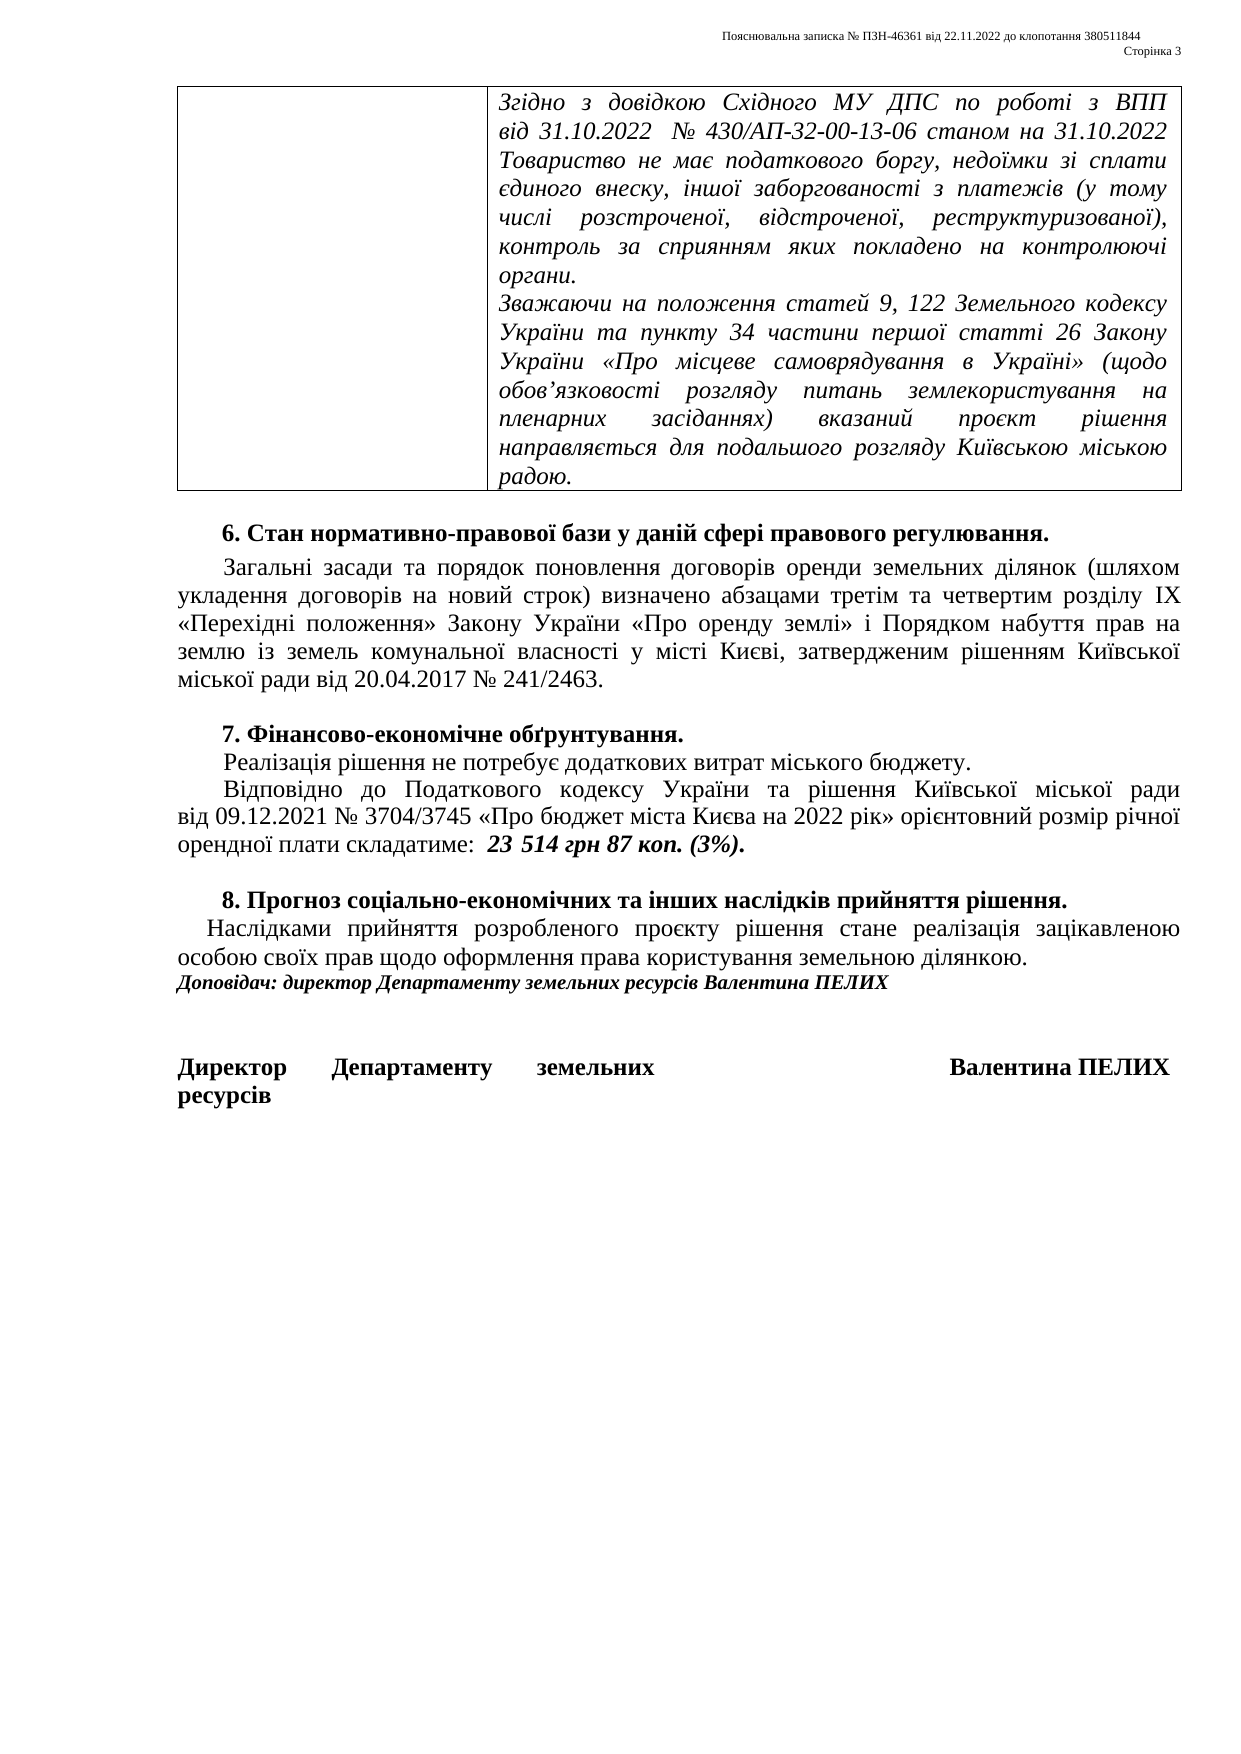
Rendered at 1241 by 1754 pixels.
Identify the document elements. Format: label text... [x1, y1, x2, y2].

text 6. Стан нормативно-правової бази у даній сфері правового регулювання. [177, 519, 1181, 547]
table_cell [178, 87, 487, 490]
text Відповідно до Податкового кодексу України та рішення Київської міської ради від 09.12.2021 № 3704/3745 «Про бюджет міста Києва на 2022 рік» орієнтовний розмір річної орендної плати складатиме: 23 514 грн 87 коп. (3%). [177, 775, 1181, 857]
table_header Валентина ПЕЛИХ [666, 994, 1181, 1109]
text Реалізація рішення не потребує додаткових витрат міського бюджету. [177, 748, 1181, 775]
text Загальні засади та порядок поновлення договорів оренди земельних ділянок (шляхом укладення договорів на новий строк) визначено абзацами третім та четвертим розділу IX «Перехідні положення» Закону України «Про оренду землі» і Порядком набуття прав на землю із земель комунальної власності у місті Києві, затвердженим рішенням Київської міської ради від 20.04.2017 № 241/2463. [177, 553, 1181, 693]
text 7. Фінансово-економічне обґрунтування. [177, 721, 1181, 748]
text Доповідач: директор Департаменту земельних ресурсів Валентина ПЕЛИХ [177, 971, 1181, 994]
text Наслідками прийняття розробленого проєкту рішення стане реалізація зацікавленою особою своїх прав щодо оформлення права користування земельною ділянкою. [177, 913, 1181, 971]
table_cell Згідно з довідкою Східного МУ ДПС по роботі з ВПП від 31.10.2022 № 430/АП-32-00-13-06 станом на 31.10.2022 Товариство не має податкового боргу, недоїмки зі сплати єдиного внеску, іншої заборгованості з платежів (у тому числі розстроченої, відстроченої, реструктуризованої), контроль за сприянням яких покладено на контролюючі органи. Зважаючи на положення статей 9, 122 Земельного кодексу України та пункту 34 частини першої статті 26 Закону України «Про місцеве самоврядування в Україні» (щодо обов’язковості розгляду питань землекористування на пленарних засіданнях) вказаний проєкт рішення направляється для подальшого розгляду Київською міською радою. [488, 87, 1181, 490]
text 8. Прогноз соціально-економічних та інших наслідків прийняття рішення. [177, 885, 1181, 913]
